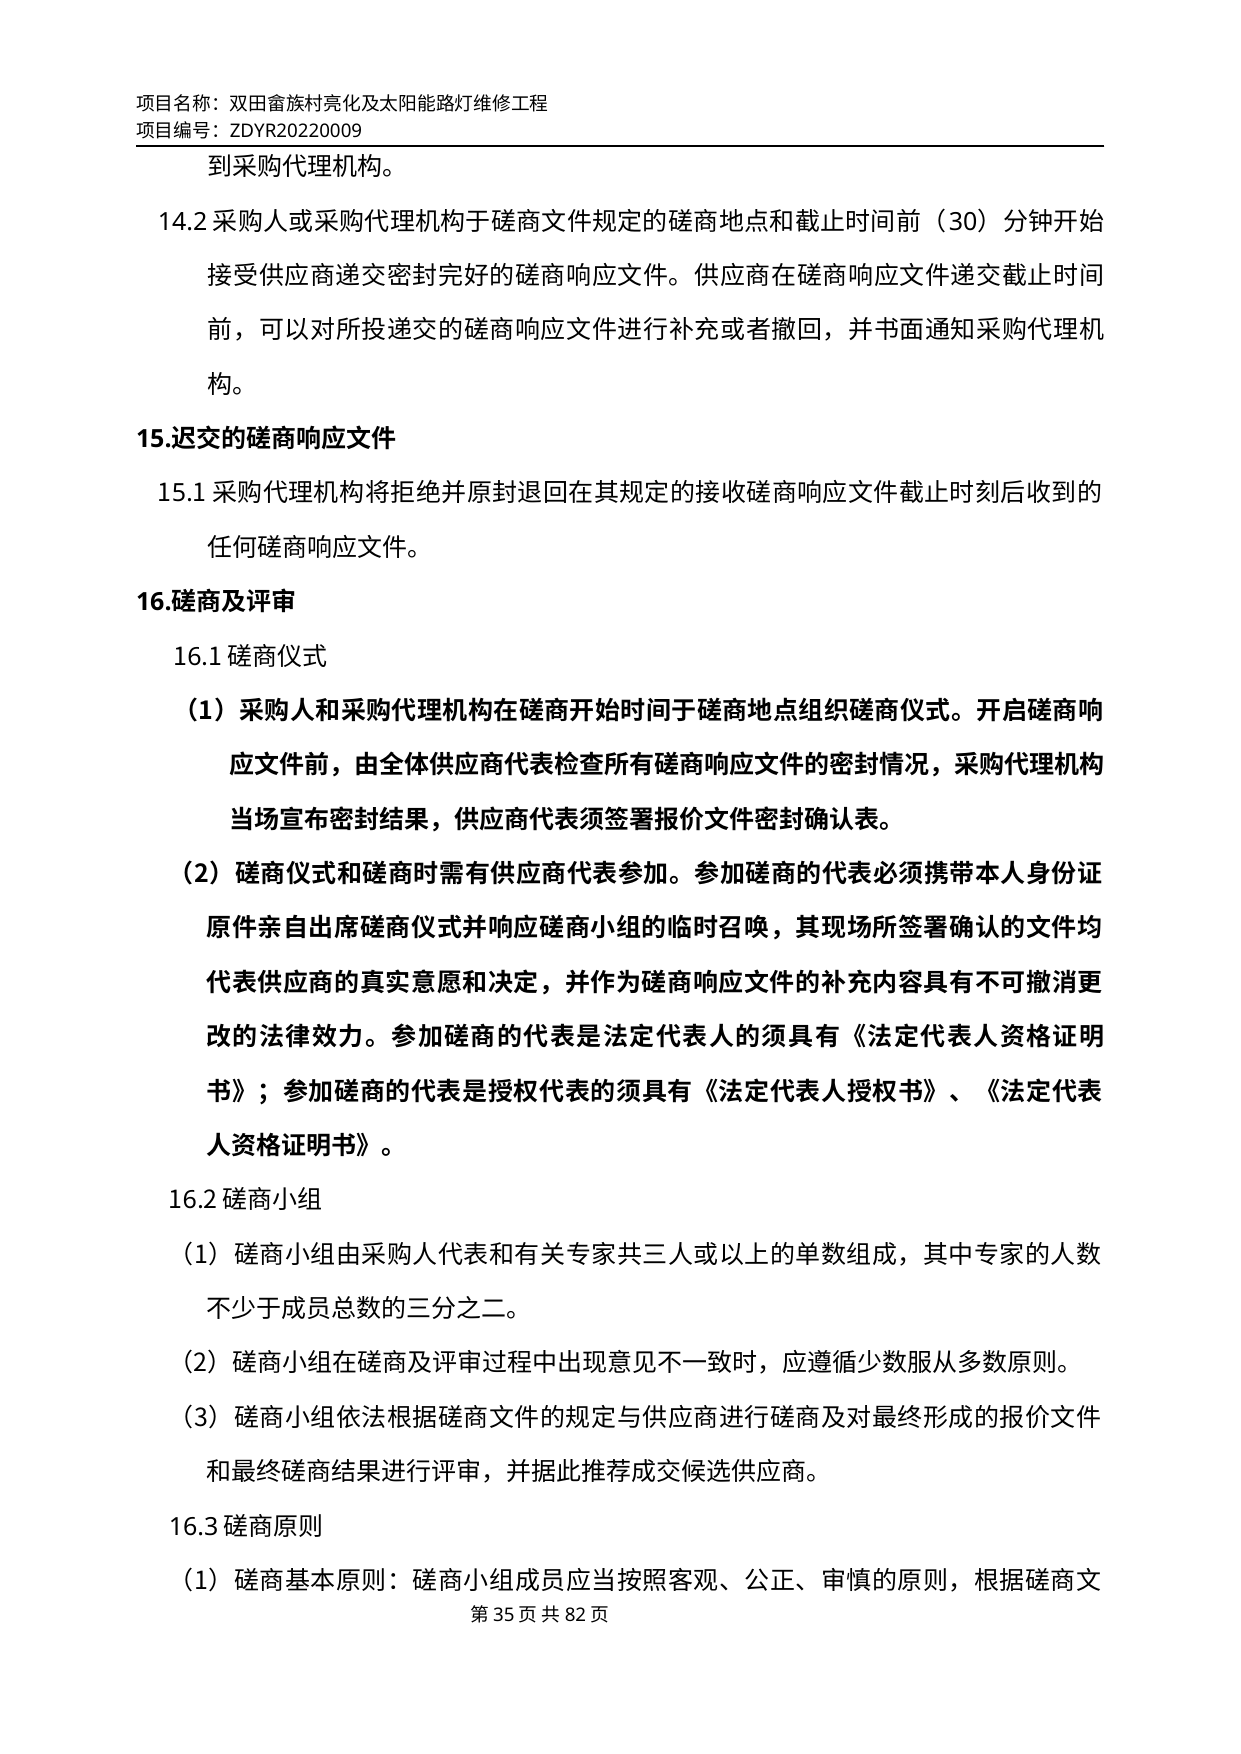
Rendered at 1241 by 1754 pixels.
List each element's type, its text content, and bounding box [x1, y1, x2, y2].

text （1）磋商小组由采购人代表和有关专家共三人或以上的单数组成，其中专家的人数不少于成员总数的三分之二。 [169, 1234, 1104, 1325]
text 14.2采购人或采购代理机构于磋商文件规定的磋商地点和截止时间前（30）分钟开始接受供应商递交密封完好的磋商响应文件。供应商在磋商响应文件递交截止时间前，可以对所投递交的磋商响应文件进行补充或者撤回，并书面通知采购代理机构。 [158, 201, 1104, 400]
text 16.3磋商原则 [169, 1506, 1104, 1542]
subtitle 15.迟交的磋商响应文件 [136, 418, 1104, 455]
text 16.2磋商小组 [169, 1180, 1104, 1216]
text （1）采购人和采购代理机构在磋商开始时间于磋商地点组织磋商仪式。开启磋商响应文件前，由全体供应商代表检查所有磋商响应文件的密封情况，采购代理机构当场宣布密封结果，供应商代表须签署报价文件密封确认表。 [173, 690, 1104, 835]
text （3）磋商小组依法根据磋商文件的规定与供应商进行磋商及对最终形成的报价文件和最终磋商结果进行评审，并据此推荐成交候选供应商。 [169, 1397, 1104, 1488]
text 16.1磋商仪式 [173, 636, 1104, 672]
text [169, 1560, 1104, 1597]
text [158, 147, 1104, 183]
text （2）磋商仪式和磋商时需有供应商代表参加。参加磋商的代表必须携带本人身份证原件亲自出席磋商仪式并响应磋商小组的临时召唤，其现场所签署确认的文件均代表供应商的真实意愿和决定，并作为磋商响应文件的补充内容具有不可撤消更改的法律效力。参加磋商的代表是法定代表人的须具有《法定代表人资格证明书》；参加磋商的代表是授权代表的须具有《法定代表人授权书》、《法定代表人资格证明书》。 [169, 853, 1104, 1162]
text （2）磋商小组在磋商及评审过程中出现意见不一致时，应遵循少数服从多数原则。 [169, 1343, 1104, 1379]
text 15.1采购代理机构将拒绝并原封退回在其规定的接收磋商响应文件截止时刻后收到的任何磋商响应文件。 [158, 473, 1104, 563]
subtitle 16.磋商及评审 [136, 582, 1104, 618]
